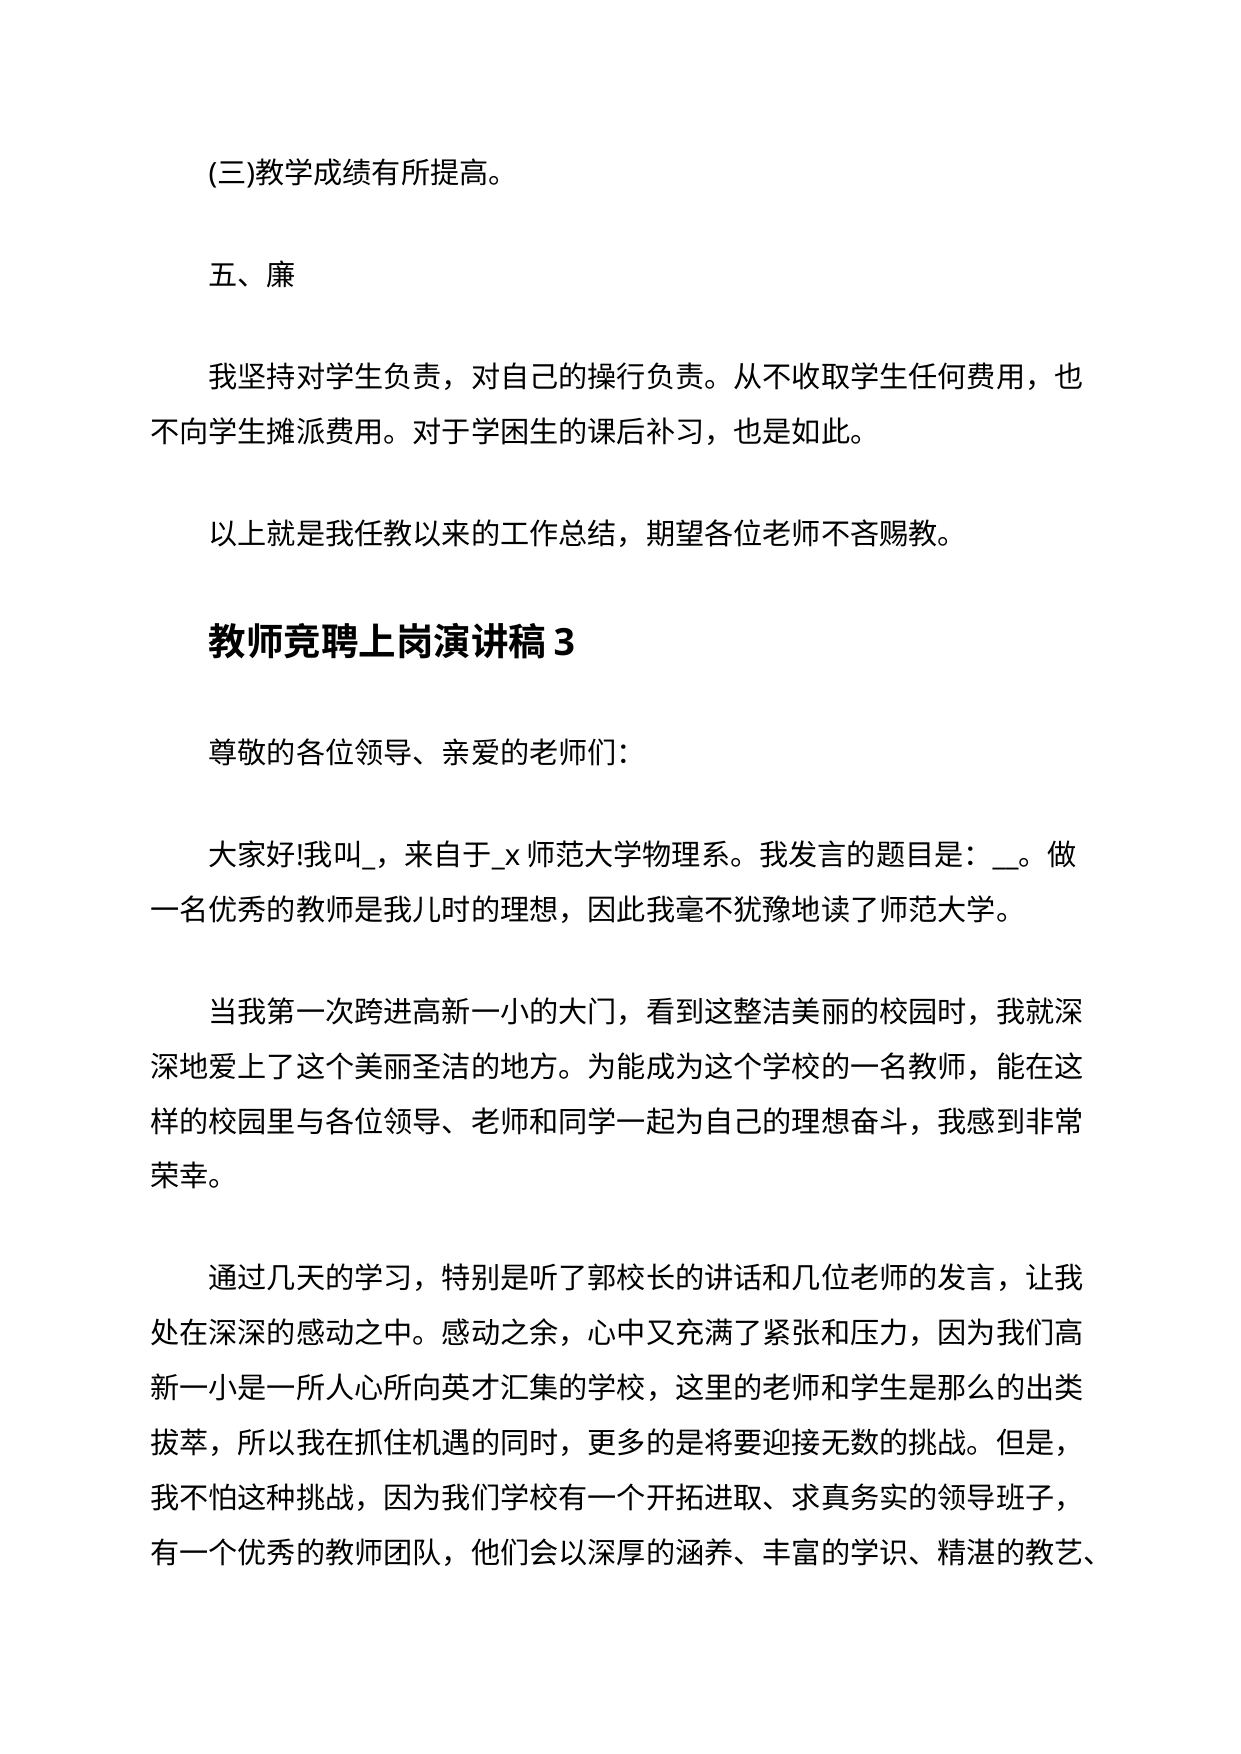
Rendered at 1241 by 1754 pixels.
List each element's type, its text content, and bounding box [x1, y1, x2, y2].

text 以上就是我任教以来的工作总结，期望各位老师不吝赐教。 [150, 510, 1090, 553]
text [150, 1255, 1090, 1572]
text 五、廉 [150, 252, 1090, 294]
text 大家好!我叫_，来自于_x师范大学物理系。我发言的题目是：__。做一名优秀的教师是我儿时的理想，因此我毫不犹豫地读了师范大学。 [150, 832, 1090, 929]
text 尊敬的各位领导、亲爱的老师们： [150, 730, 1090, 772]
text (三)教学成绩有所提高。 [150, 150, 1090, 192]
text 教师竞聘上岗演讲稿3 [150, 612, 1090, 667]
text 当我第一次跨进高新一小的大门，看到这整洁美丽的校园时，我就深深地爱上了这个美丽圣洁的地方。为能成为这个学校的一名教师，能在这样的校园里与各位领导、老师和同学一起为自己的理想奋斗，我感到非常荣幸。 [150, 988, 1090, 1195]
text 我坚持对学生负责，对自己的操行负责。从不收取学生任何费用，也不向学生摊派费用。对于学困生的课后补习，也是如此。 [150, 354, 1090, 451]
